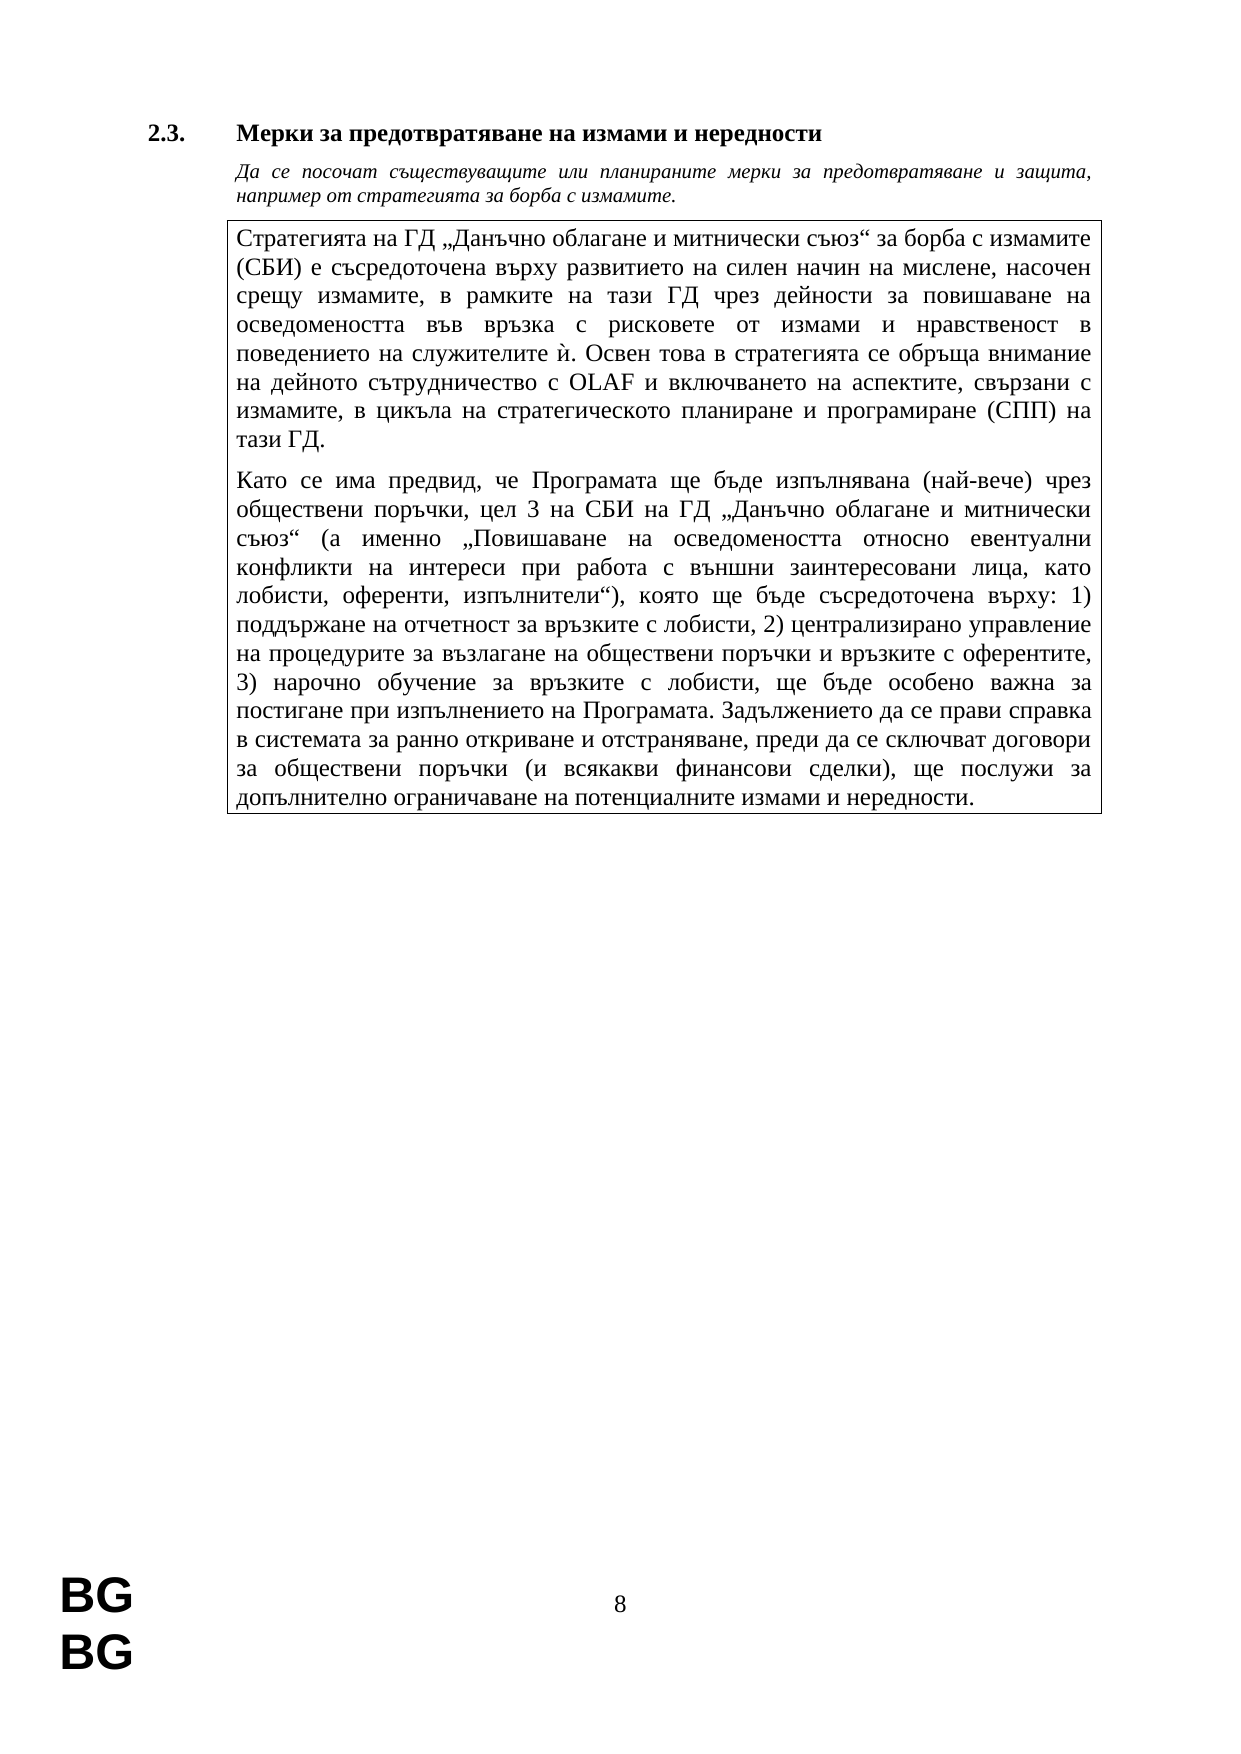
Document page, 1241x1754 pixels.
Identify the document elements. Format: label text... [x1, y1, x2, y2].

text Да се посочат съществуващите или планираните мерки за предотвратяване и защита, например от стратегията за борба с измамите. [236, 159, 1092, 207]
subtitle 2.3. Мерки за предотвратяване на измами и нередности [148, 118, 1092, 147]
text Стратегията на ГД „Данъчно облагане и митнически съюз“ за борба с измамите (СБИ) е съсредоточена върху развитието на силен начин на мислене, насочен срещу измамите, в рамките на тази ГД чрез дейности за повишаване на осведомеността във връзка с рисковете от измами и нравственост в поведението на служителите ѝ. Освен това в стратегията се обръща внимание на дейното сътрудничество с OLAF и включването на аспектите, свързани с измамите, в цикъла на стратегическото планиране и програмиране (СПП) на тази ГД. [228, 221, 1101, 453]
text Като се има предвид, че Програмата ще бъде изпълнявана (най-вече) чрез обществени поръчки, цел 3 на СБИ на ГД „Данъчно облагане и митнически съюз“ (а именно „Повишаване на осведомеността относно евентуални конфликти на интереси при работа с външни заинтересовани лица, като лобисти, оференти, изпълнители“), която ще бъде съсредоточена върху: 1) поддържане на отчетност за връзките с лобисти, 2) централизирано управление на процедурите за възлагане на обществени поръчки и връзките с оферентите, 3) нарочно обучение за връзките с лобисти, ще бъде особено важна за постигане при изпълнението на Програмата. Задължението да се прави справка в системата за ранно откриване и отстраняване, преди да се сключват договори за обществени поръчки (и всякакви финансови сделки), ще послужи за допълнително ограничаване на потенциалните измами и нередности. [228, 462, 1101, 813]
